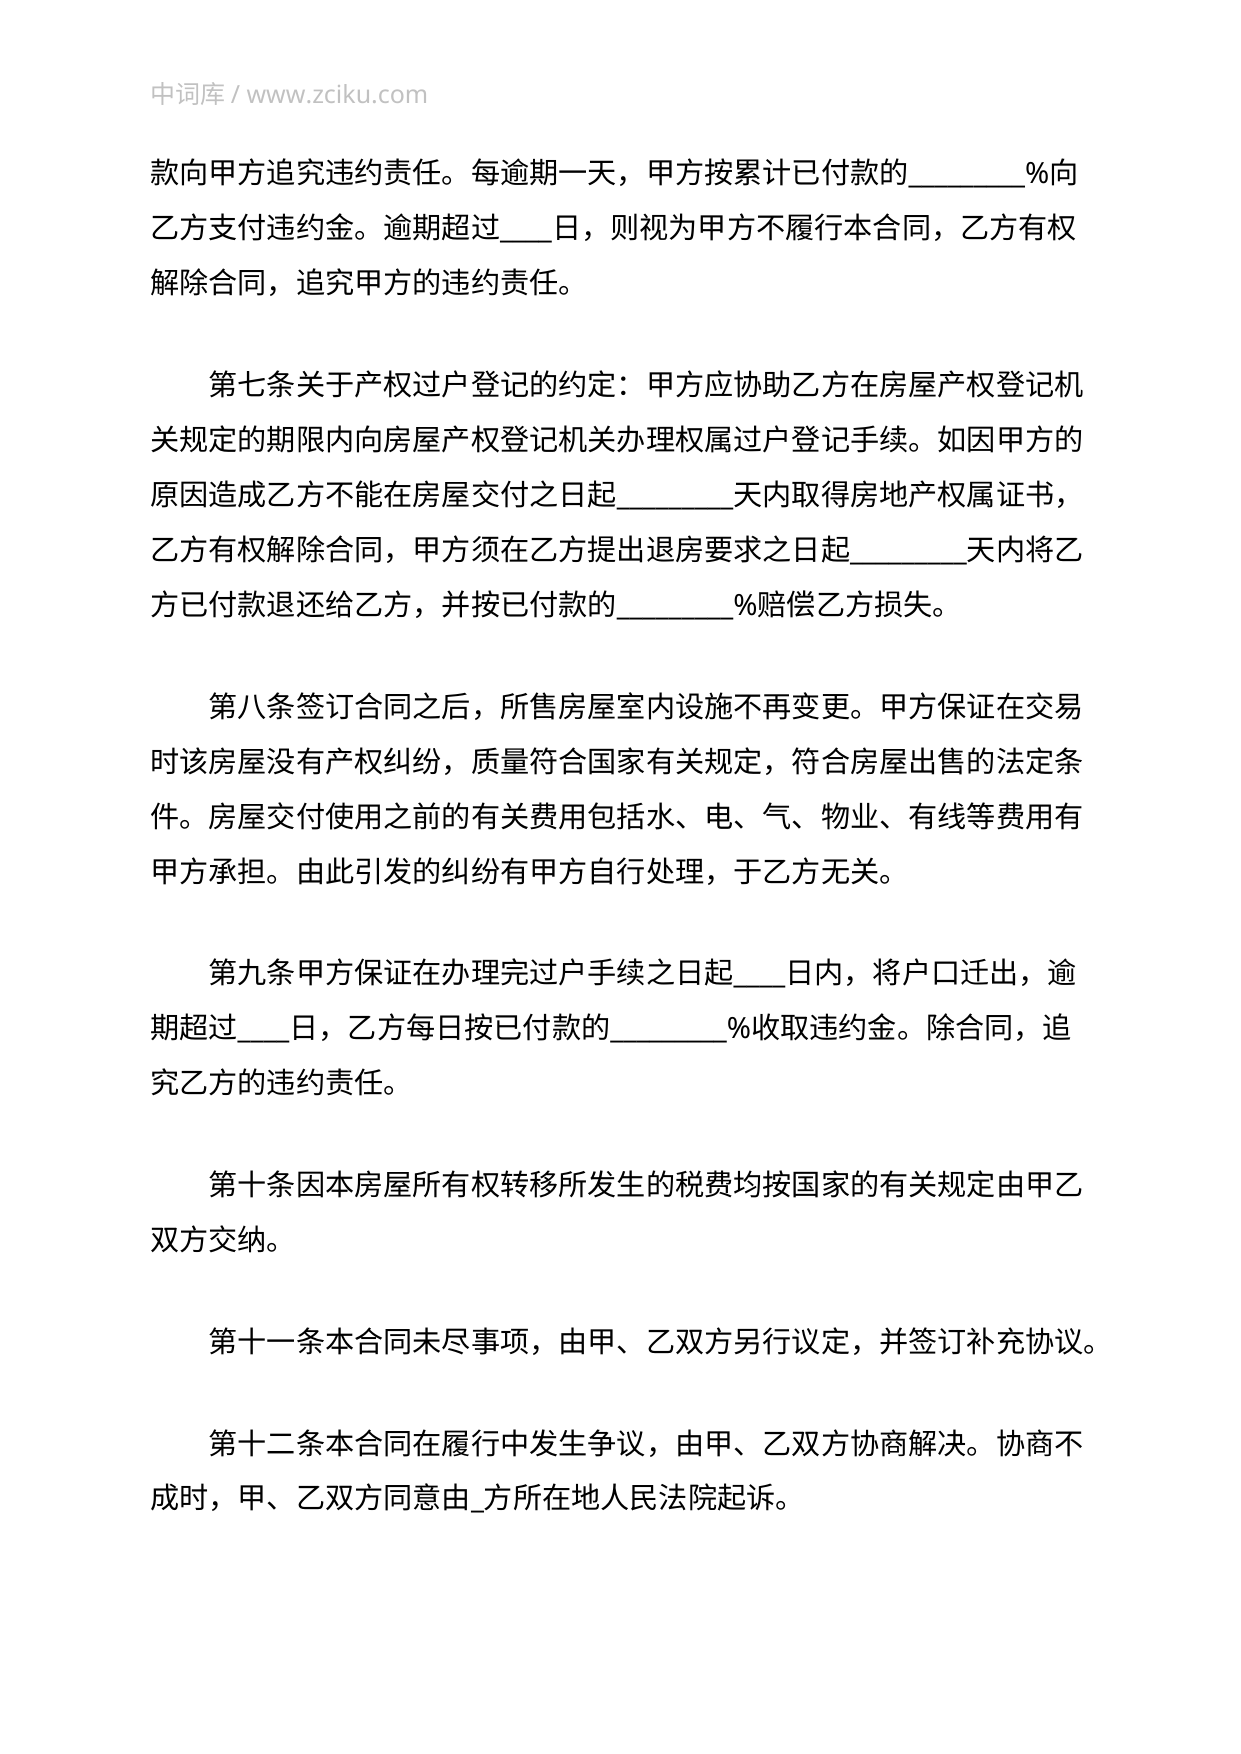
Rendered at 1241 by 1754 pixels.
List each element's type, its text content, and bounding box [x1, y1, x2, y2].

text 第十条因本房屋所有权转移所发生的税费均按国家的有关规定由甲乙双方交纳。 [150, 1162, 1090, 1259]
text 第七条关于产权过户登记的约定：甲方应协助乙方在房屋产权登记机关规定的期限内向房屋产权登记机关办理权属过户登记手续。如因甲方的原因造成乙方不能在房屋交付之日起_________天内取得房地产权属证书，乙方有权解除合同，甲方须在乙方提出退房要求之日起_________天内将乙方已付款退还给乙方，并按已付款的_________%赔偿乙方损失。 [150, 362, 1090, 624]
text 第九条甲方保证在办理完过户手续之日起____日内，将户口迁出，逾期超过____日，乙方每日按已付款的_________%收取违约金。除合同，追究乙方的违约责任。 [150, 950, 1090, 1102]
text 第八条签订合同之后，所售房屋室内设施不再变更。甲方保证在交易时该房屋没有产权纠纷，质量符合国家有关规定，符合房屋出售的法定条件。房屋交付使用之前的有关费用包括水、电、气、物业、有线等费用有甲方承担。由此引发的纠纷有甲方自行处理，于乙方无关。 [150, 683, 1090, 891]
text 第十一条本合同未尽事项，由甲、乙双方另行议定，并签订补充协议。 [150, 1318, 1090, 1361]
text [150, 150, 1090, 302]
text 第十二条本合同在履行中发生争议，由甲、乙双方协商解决。协商不成时，甲、乙双方同意由_方所在地人民法院起诉。 [150, 1420, 1090, 1517]
